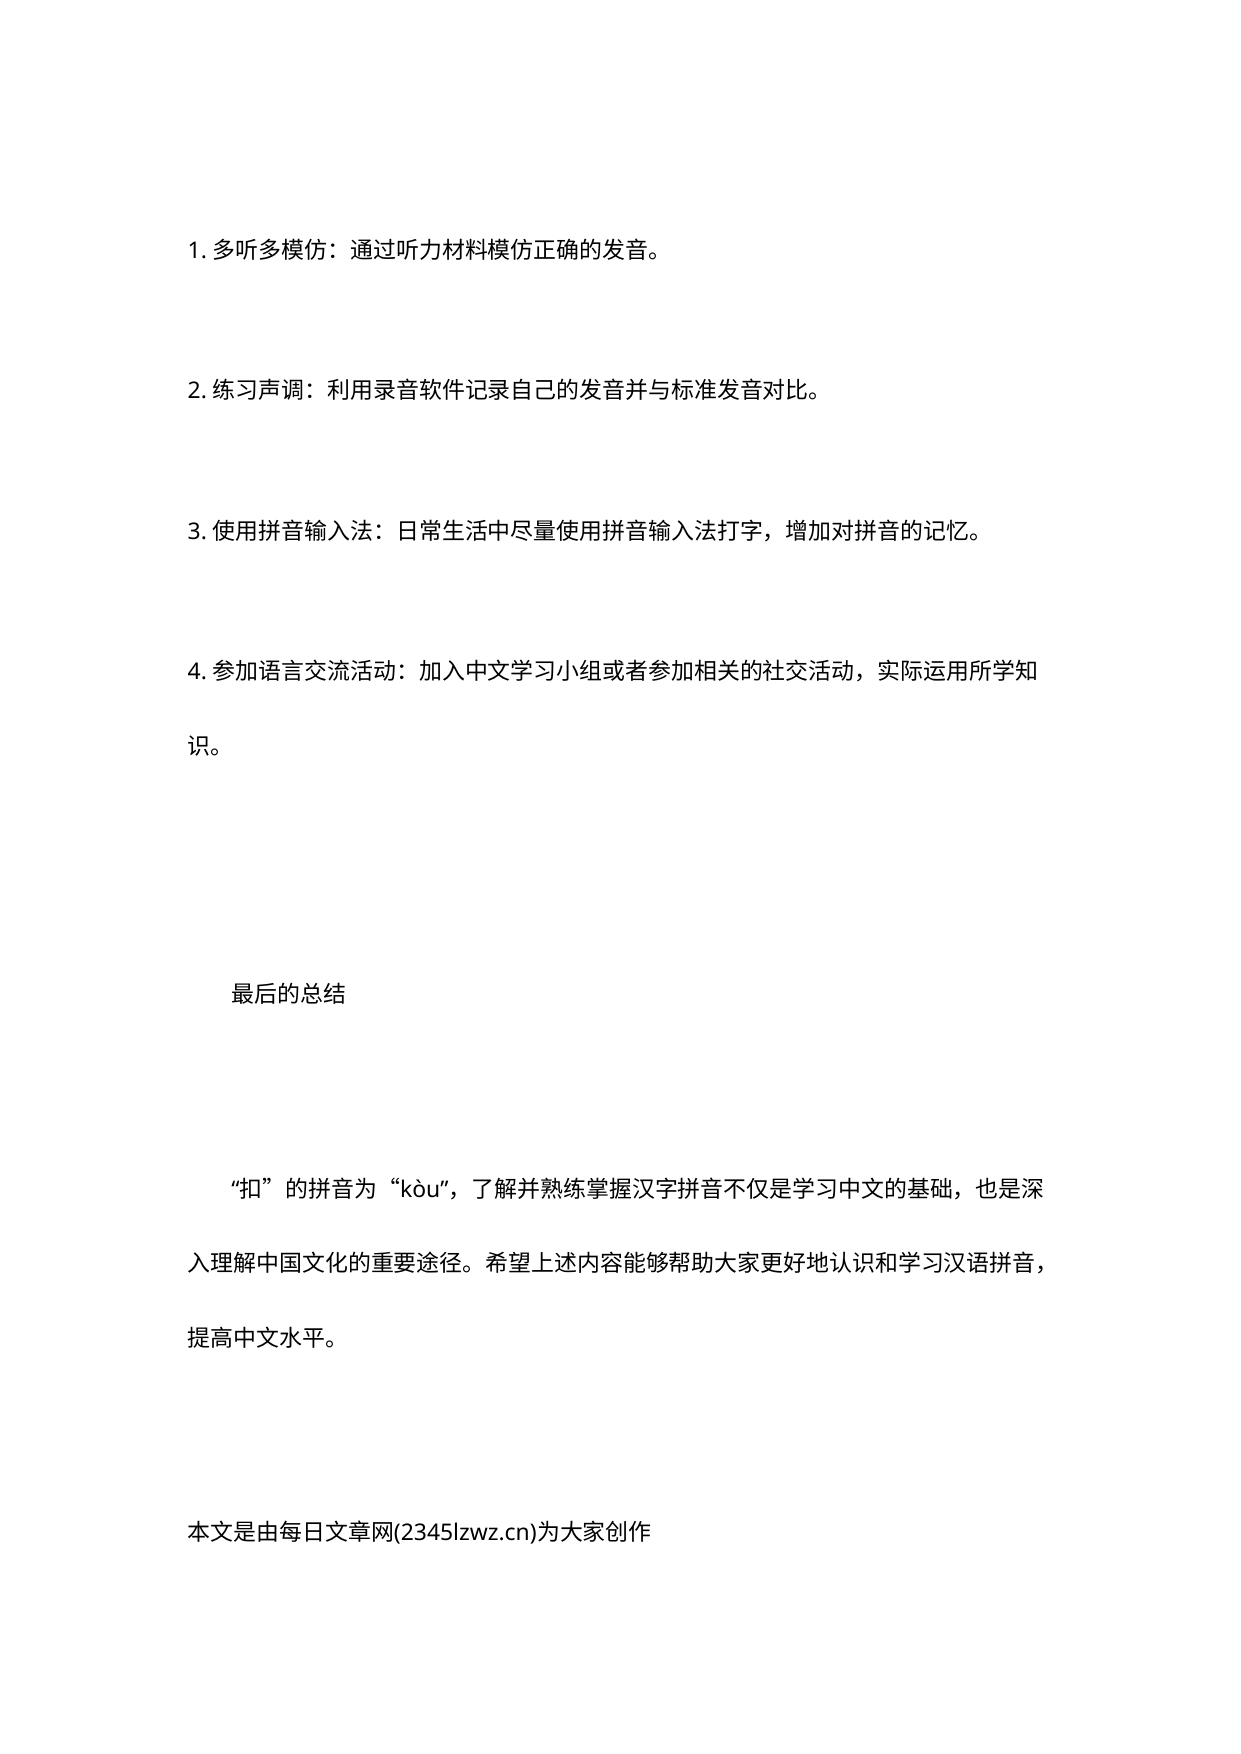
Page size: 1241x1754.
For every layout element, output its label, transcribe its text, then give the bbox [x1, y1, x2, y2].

text 3. 使用拼音输入法：日常生活中尽量使用拼音输入法打字，增加对拼音的记忆。 [187, 497, 1053, 562]
text “扣”的拼音为“kòu”，了解并熟练掌握汉字拼音不仅是学习中文的基础，也是深入理解中国文化的重要途径。希望上述内容能够帮助大家更好地认识和学习汉语拼音，提高中文水平。 [187, 1154, 1053, 1369]
text 2. 练习声调：利用录音软件记录自己的发音并与标准发音对比。 [187, 356, 1053, 421]
text 最后的总结 [187, 960, 1053, 1025]
text 4. 参加语言交流活动：加入中文学习小组或者参加相关的社交活动，实际运用所学知识。 [187, 637, 1053, 777]
text 本文是由每日文章网(2345lzwz.cn)为大家创作 [187, 1498, 1053, 1563]
text 1. 多听多模仿：通过听力材料模仿正确的发音。 [187, 216, 1053, 281]
